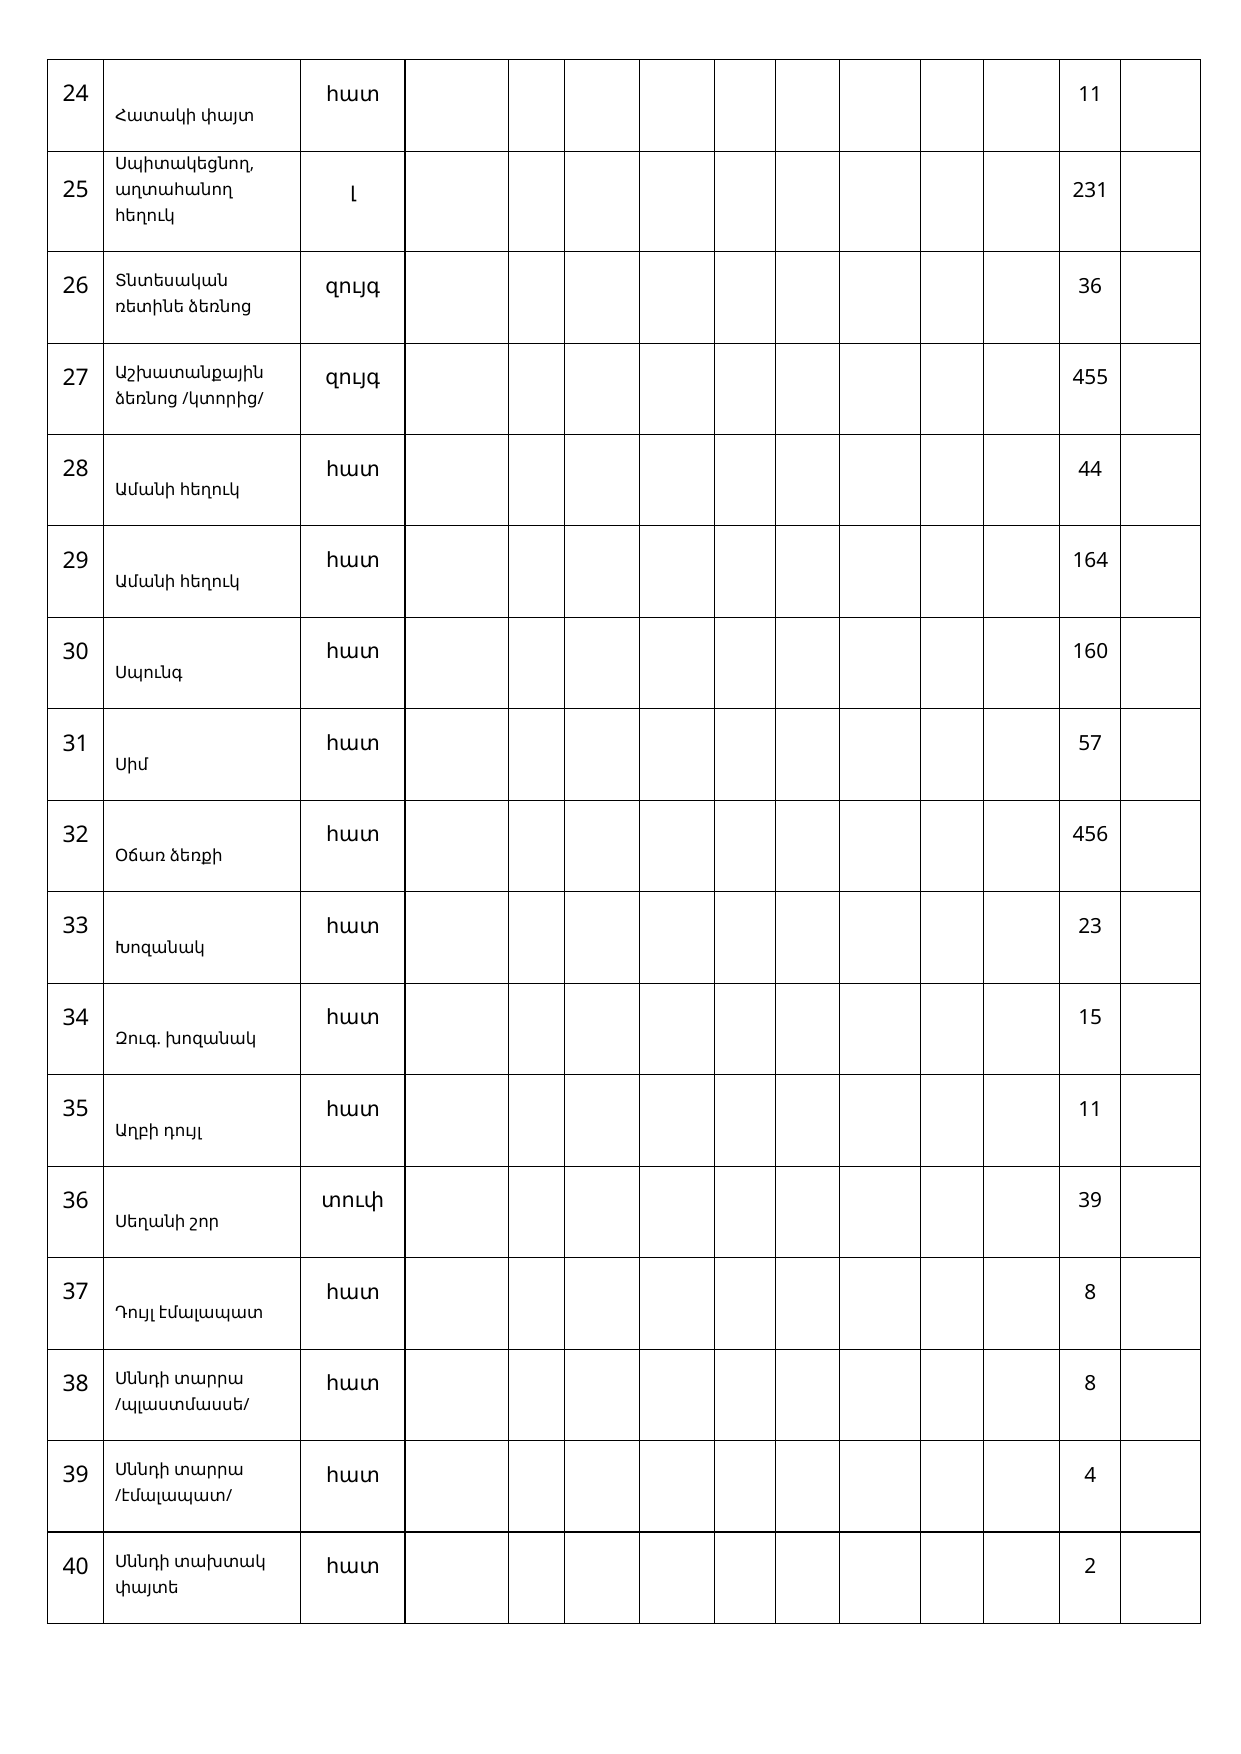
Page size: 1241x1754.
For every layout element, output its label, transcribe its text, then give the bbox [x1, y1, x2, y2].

table_cell 4 [1060, 1441, 1120, 1531]
table_cell [840, 1075, 920, 1166]
table_cell [715, 252, 775, 342]
table_cell [406, 1075, 508, 1166]
table_cell [565, 1167, 639, 1257]
table_cell հատ [301, 1533, 404, 1623]
table_cell զույգ [301, 344, 404, 434]
table_cell 11 [1060, 1075, 1120, 1166]
table_cell [509, 344, 564, 434]
table_cell [1121, 1167, 1200, 1257]
table_cell [984, 1350, 1059, 1440]
table_cell [984, 526, 1059, 617]
table_cell [921, 801, 983, 891]
table_cell [1121, 1258, 1200, 1348]
table_cell Օճառ ձեռքի [104, 801, 300, 891]
table_cell [509, 152, 564, 251]
table_cell [1121, 60, 1200, 151]
table_cell [565, 892, 639, 983]
table_cell 33 [48, 892, 103, 983]
table_cell 40 [48, 1533, 103, 1623]
table_cell [509, 435, 564, 525]
table_cell [1121, 344, 1200, 434]
table_cell [921, 618, 983, 708]
table_cell [715, 618, 775, 708]
table_cell [509, 1441, 564, 1531]
table_cell [840, 60, 920, 151]
table_cell [921, 252, 983, 342]
table_cell [1121, 435, 1200, 525]
table_cell [640, 1533, 714, 1623]
table_cell [921, 152, 983, 251]
table_cell հատ [301, 526, 404, 617]
table_cell [509, 60, 564, 151]
table_cell 160 [1060, 618, 1120, 708]
table_cell [1121, 1350, 1200, 1440]
table_cell [565, 801, 639, 891]
table_cell [776, 435, 839, 525]
table_cell [565, 152, 639, 251]
table_cell [921, 526, 983, 617]
table_cell [984, 984, 1059, 1074]
table_cell [715, 1533, 775, 1623]
table_cell [406, 152, 508, 251]
table_cell [1121, 892, 1200, 983]
table_cell [1121, 1441, 1200, 1531]
table_cell [984, 344, 1059, 434]
table_cell 36 [1060, 252, 1120, 342]
table_cell Ամանի հեղուկ [104, 435, 300, 525]
table_cell [776, 1441, 839, 1531]
table_cell [406, 1441, 508, 1531]
table_cell [406, 1167, 508, 1257]
table_cell 11 [1060, 60, 1120, 151]
table_cell Խոզանակ [104, 892, 300, 983]
table_cell [509, 252, 564, 342]
table_cell [406, 892, 508, 983]
table_cell [715, 435, 775, 525]
table_cell Ամանի հեղուկ [104, 526, 300, 617]
table_cell [640, 252, 714, 342]
table_cell [565, 1258, 639, 1348]
table_cell [640, 892, 714, 983]
table_cell [776, 1533, 839, 1623]
table_cell լ [301, 152, 404, 251]
table_cell զույգ [301, 252, 404, 342]
table_cell [509, 984, 564, 1074]
table_cell Սեղանի շոր [104, 1167, 300, 1257]
table_cell [565, 252, 639, 342]
table_cell [776, 1258, 839, 1348]
table_cell Սպունգ [104, 618, 300, 708]
table_cell [565, 709, 639, 800]
table_cell 36 [48, 1167, 103, 1257]
table_cell [840, 801, 920, 891]
table_cell [509, 1350, 564, 1440]
table_cell [509, 618, 564, 708]
table_cell 15 [1060, 984, 1120, 1074]
table_cell [840, 526, 920, 617]
table_cell [715, 526, 775, 617]
table_cell Սննդի տարրա /պլաստմասսե/ [104, 1350, 300, 1440]
table_cell հատ [301, 984, 404, 1074]
table_cell [406, 1258, 508, 1348]
table_cell [840, 1167, 920, 1257]
table_cell [509, 892, 564, 983]
table_cell [1121, 1533, 1200, 1623]
table_cell [715, 984, 775, 1074]
table_cell [565, 984, 639, 1074]
table_cell Սպիտակեցնող, աղտահանող հեղուկ [104, 152, 300, 251]
table_cell [715, 1350, 775, 1440]
table_cell Հատակի փայտ [104, 60, 300, 151]
table_cell [840, 1350, 920, 1440]
table_cell 24 [48, 60, 103, 151]
table_cell [921, 435, 983, 525]
table_cell [1121, 709, 1200, 800]
table_cell [565, 60, 639, 151]
table_cell [715, 60, 775, 151]
table_cell Աղբի դույլ [104, 1075, 300, 1166]
table_cell Դույլ էմալապատ [104, 1258, 300, 1348]
table_cell 32 [48, 801, 103, 891]
table_cell [776, 801, 839, 891]
table_cell [406, 1533, 508, 1623]
table_cell [776, 984, 839, 1074]
table_cell [984, 618, 1059, 708]
table_cell [776, 1075, 839, 1166]
table_cell [640, 60, 714, 151]
table_cell [640, 1075, 714, 1166]
table_cell [776, 152, 839, 251]
table_cell Սիմ [104, 709, 300, 800]
table_cell 29 [48, 526, 103, 617]
table_cell [984, 709, 1059, 800]
table_cell [509, 709, 564, 800]
table_cell [840, 618, 920, 708]
table_cell [640, 801, 714, 891]
table_cell [984, 435, 1059, 525]
table_cell [921, 1350, 983, 1440]
table_cell [640, 1258, 714, 1348]
table_cell [509, 1533, 564, 1623]
table_cell [640, 344, 714, 434]
table_cell հատ [301, 1258, 404, 1348]
table_cell [509, 1167, 564, 1257]
table_cell [921, 60, 983, 151]
table_cell [776, 60, 839, 151]
table_cell 44 [1060, 435, 1120, 525]
table_cell [984, 252, 1059, 342]
table_cell [715, 709, 775, 800]
table_cell [840, 1441, 920, 1531]
table_cell [984, 1533, 1059, 1623]
table_cell [840, 152, 920, 251]
table_cell [840, 435, 920, 525]
table_cell [640, 526, 714, 617]
table_cell 31 [48, 709, 103, 800]
table_cell [921, 1441, 983, 1531]
table_cell Աշխատանքային ձեռնոց /կտորից/ [104, 344, 300, 434]
table_cell [715, 344, 775, 434]
table_cell [640, 709, 714, 800]
table_cell [984, 801, 1059, 891]
table_cell 23 [1060, 892, 1120, 983]
table_cell [565, 1441, 639, 1531]
table_cell [1121, 252, 1200, 342]
table_cell Սննդի տախտակ փայտե [104, 1533, 300, 1623]
table_cell [640, 1167, 714, 1257]
table_cell [509, 1075, 564, 1166]
table_cell [406, 709, 508, 800]
table_cell [715, 1441, 775, 1531]
table_cell [406, 984, 508, 1074]
table_cell [1121, 526, 1200, 617]
table_cell [984, 60, 1059, 151]
table_cell [715, 1258, 775, 1348]
table_cell [921, 1167, 983, 1257]
table_cell [565, 618, 639, 708]
table_cell [1121, 801, 1200, 891]
table_cell 164 [1060, 526, 1120, 617]
table_cell [406, 801, 508, 891]
table_cell հատ [301, 709, 404, 800]
table_cell հատ [301, 1075, 404, 1166]
table_cell [509, 801, 564, 891]
table_cell [715, 1167, 775, 1257]
table_cell [640, 152, 714, 251]
table_cell [565, 344, 639, 434]
table_cell [984, 1167, 1059, 1257]
table_cell [640, 1350, 714, 1440]
table_cell 34 [48, 984, 103, 1074]
table_cell 27 [48, 344, 103, 434]
table_cell 8 [1060, 1350, 1120, 1440]
table_cell 30 [48, 618, 103, 708]
table_cell [776, 344, 839, 434]
table_cell 231 [1060, 152, 1120, 251]
table_cell [776, 709, 839, 800]
table_cell [406, 526, 508, 617]
table_cell [921, 984, 983, 1074]
table_cell 455 [1060, 344, 1120, 434]
table_cell հատ [301, 435, 404, 525]
table_cell [921, 892, 983, 983]
table_cell [509, 526, 564, 617]
table_cell հատ [301, 892, 404, 983]
table_cell [776, 526, 839, 617]
table_cell [565, 1533, 639, 1623]
table_cell [715, 152, 775, 251]
table_cell Զուգ. խոզանակ [104, 984, 300, 1074]
table_cell [921, 344, 983, 434]
table_cell [921, 709, 983, 800]
table_cell 35 [48, 1075, 103, 1166]
table_cell [1121, 152, 1200, 251]
table_cell հատ [301, 60, 404, 151]
table_cell [715, 801, 775, 891]
table_cell [406, 252, 508, 342]
table_cell [776, 252, 839, 342]
table_cell 456 [1060, 801, 1120, 891]
table_cell [840, 1258, 920, 1348]
table_cell [640, 984, 714, 1074]
table_cell [776, 618, 839, 708]
table_cell [406, 1350, 508, 1440]
table_cell [1121, 1075, 1200, 1166]
table_cell [840, 344, 920, 434]
table_cell 2 [1060, 1533, 1120, 1623]
table_cell հատ [301, 801, 404, 891]
table_cell հատ [301, 1441, 404, 1531]
table_cell [565, 526, 639, 617]
table_cell [565, 1350, 639, 1440]
table_cell 39 [1060, 1167, 1120, 1257]
table_cell 8 [1060, 1258, 1120, 1348]
table_cell [509, 1258, 564, 1348]
table_cell [640, 618, 714, 708]
table_cell [640, 1441, 714, 1531]
table_cell [776, 1350, 839, 1440]
table_cell [640, 435, 714, 525]
table_cell 39 [48, 1441, 103, 1531]
table_cell [565, 1075, 639, 1166]
table_cell [565, 435, 639, 525]
table_cell [984, 1075, 1059, 1166]
table_cell [715, 1075, 775, 1166]
table_cell 57 [1060, 709, 1120, 800]
table_cell [406, 344, 508, 434]
table_cell [921, 1075, 983, 1166]
table_cell [984, 1441, 1059, 1531]
table_cell հատ [301, 1350, 404, 1440]
table_cell Տնտեսական ռետինե ձեռնոց [104, 252, 300, 342]
table_cell հատ [301, 618, 404, 708]
table_cell [840, 984, 920, 1074]
table_cell [776, 1167, 839, 1257]
table_cell [984, 1258, 1059, 1348]
table_cell [921, 1258, 983, 1348]
table_cell [840, 252, 920, 342]
table_cell 26 [48, 252, 103, 342]
table_cell [921, 1533, 983, 1623]
table_cell [984, 152, 1059, 251]
table_cell [776, 892, 839, 983]
table_cell 38 [48, 1350, 103, 1440]
table_cell [840, 709, 920, 800]
table_cell [1121, 618, 1200, 708]
table_cell [1121, 984, 1200, 1074]
table_cell [840, 1533, 920, 1623]
table_cell [406, 618, 508, 708]
table_cell 25 [48, 152, 103, 251]
table_cell [406, 60, 508, 151]
table_cell [715, 892, 775, 983]
table_cell [406, 435, 508, 525]
table_cell Սննդի տարրա /էմալապատ/ [104, 1441, 300, 1531]
table_cell [984, 892, 1059, 983]
table_cell տուփ [301, 1167, 404, 1257]
table_cell 28 [48, 435, 103, 525]
table_cell [840, 892, 920, 983]
table_cell 37 [48, 1258, 103, 1348]
